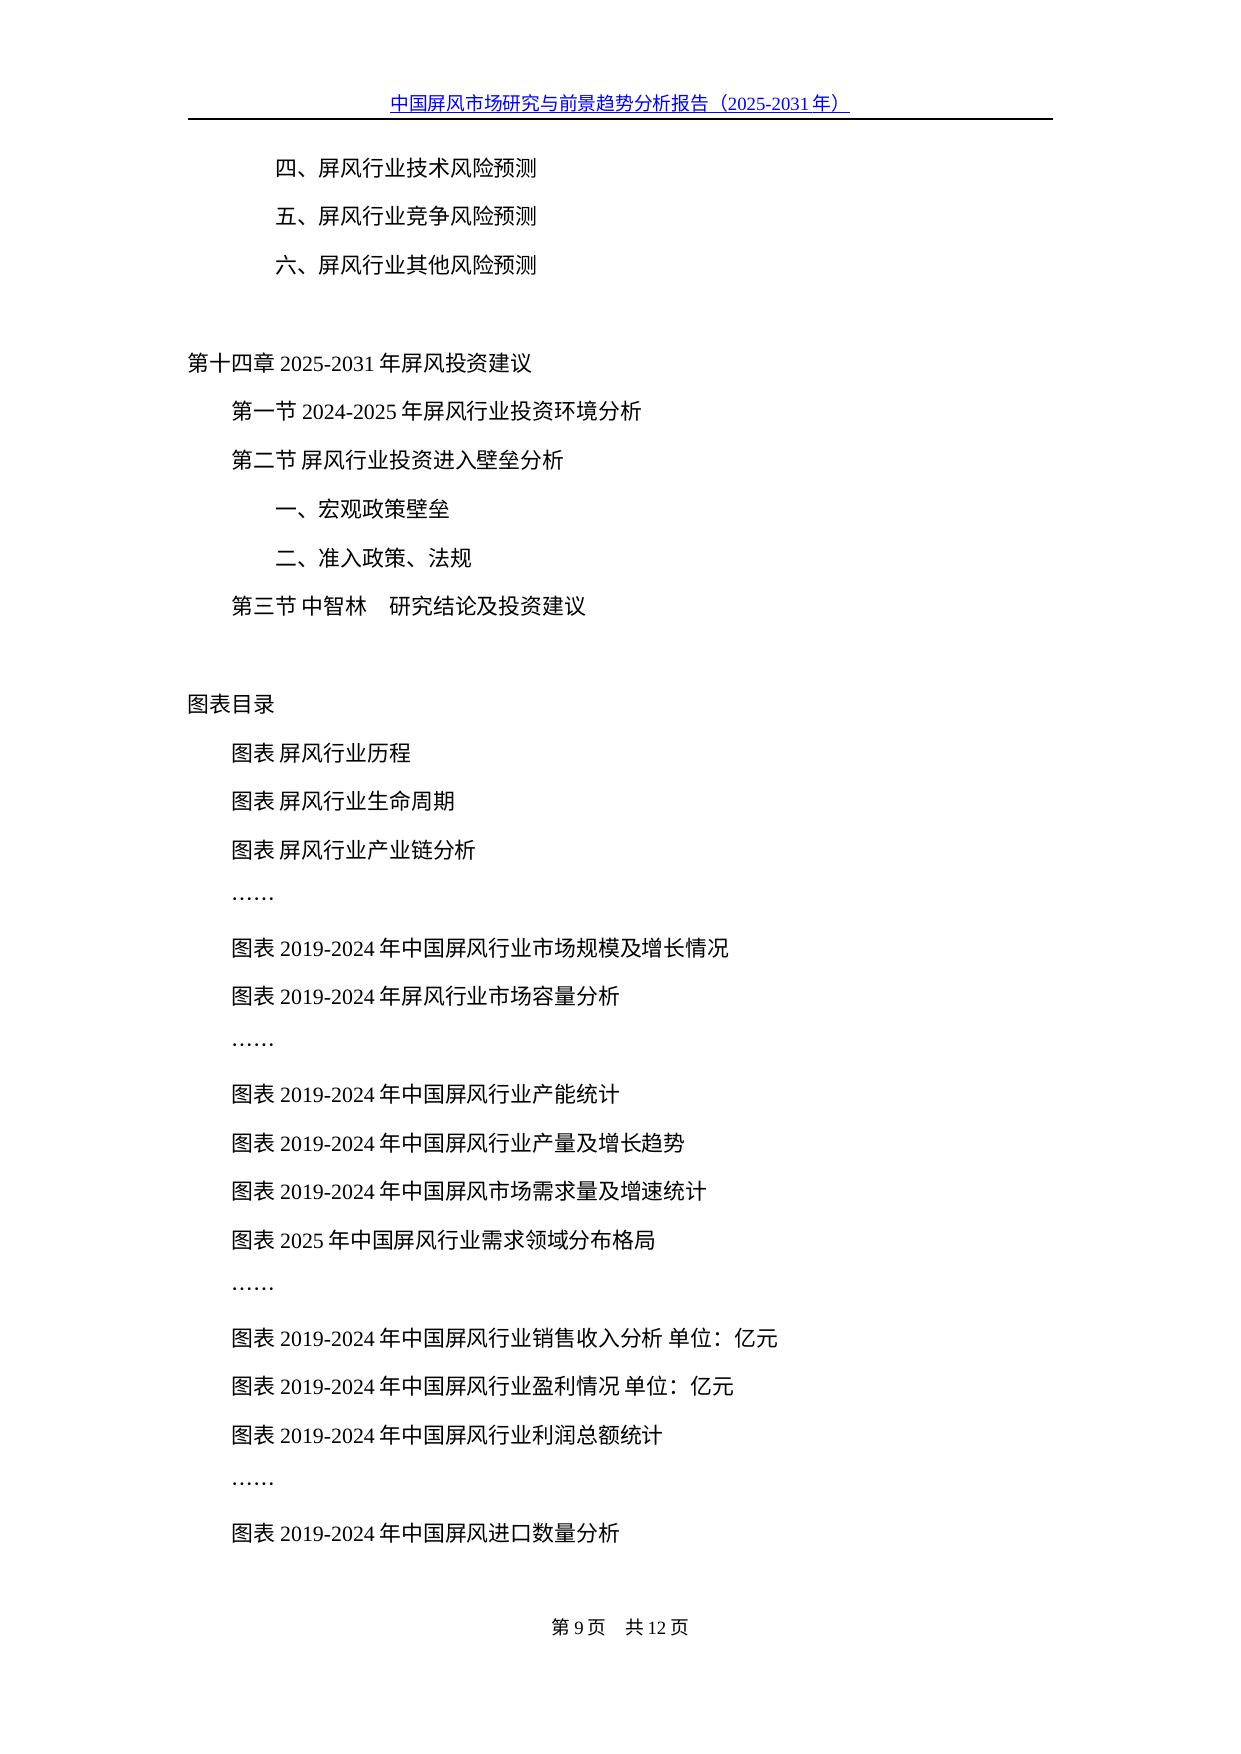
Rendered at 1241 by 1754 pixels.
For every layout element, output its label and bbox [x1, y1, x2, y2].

text [187, 150, 1053, 1548]
